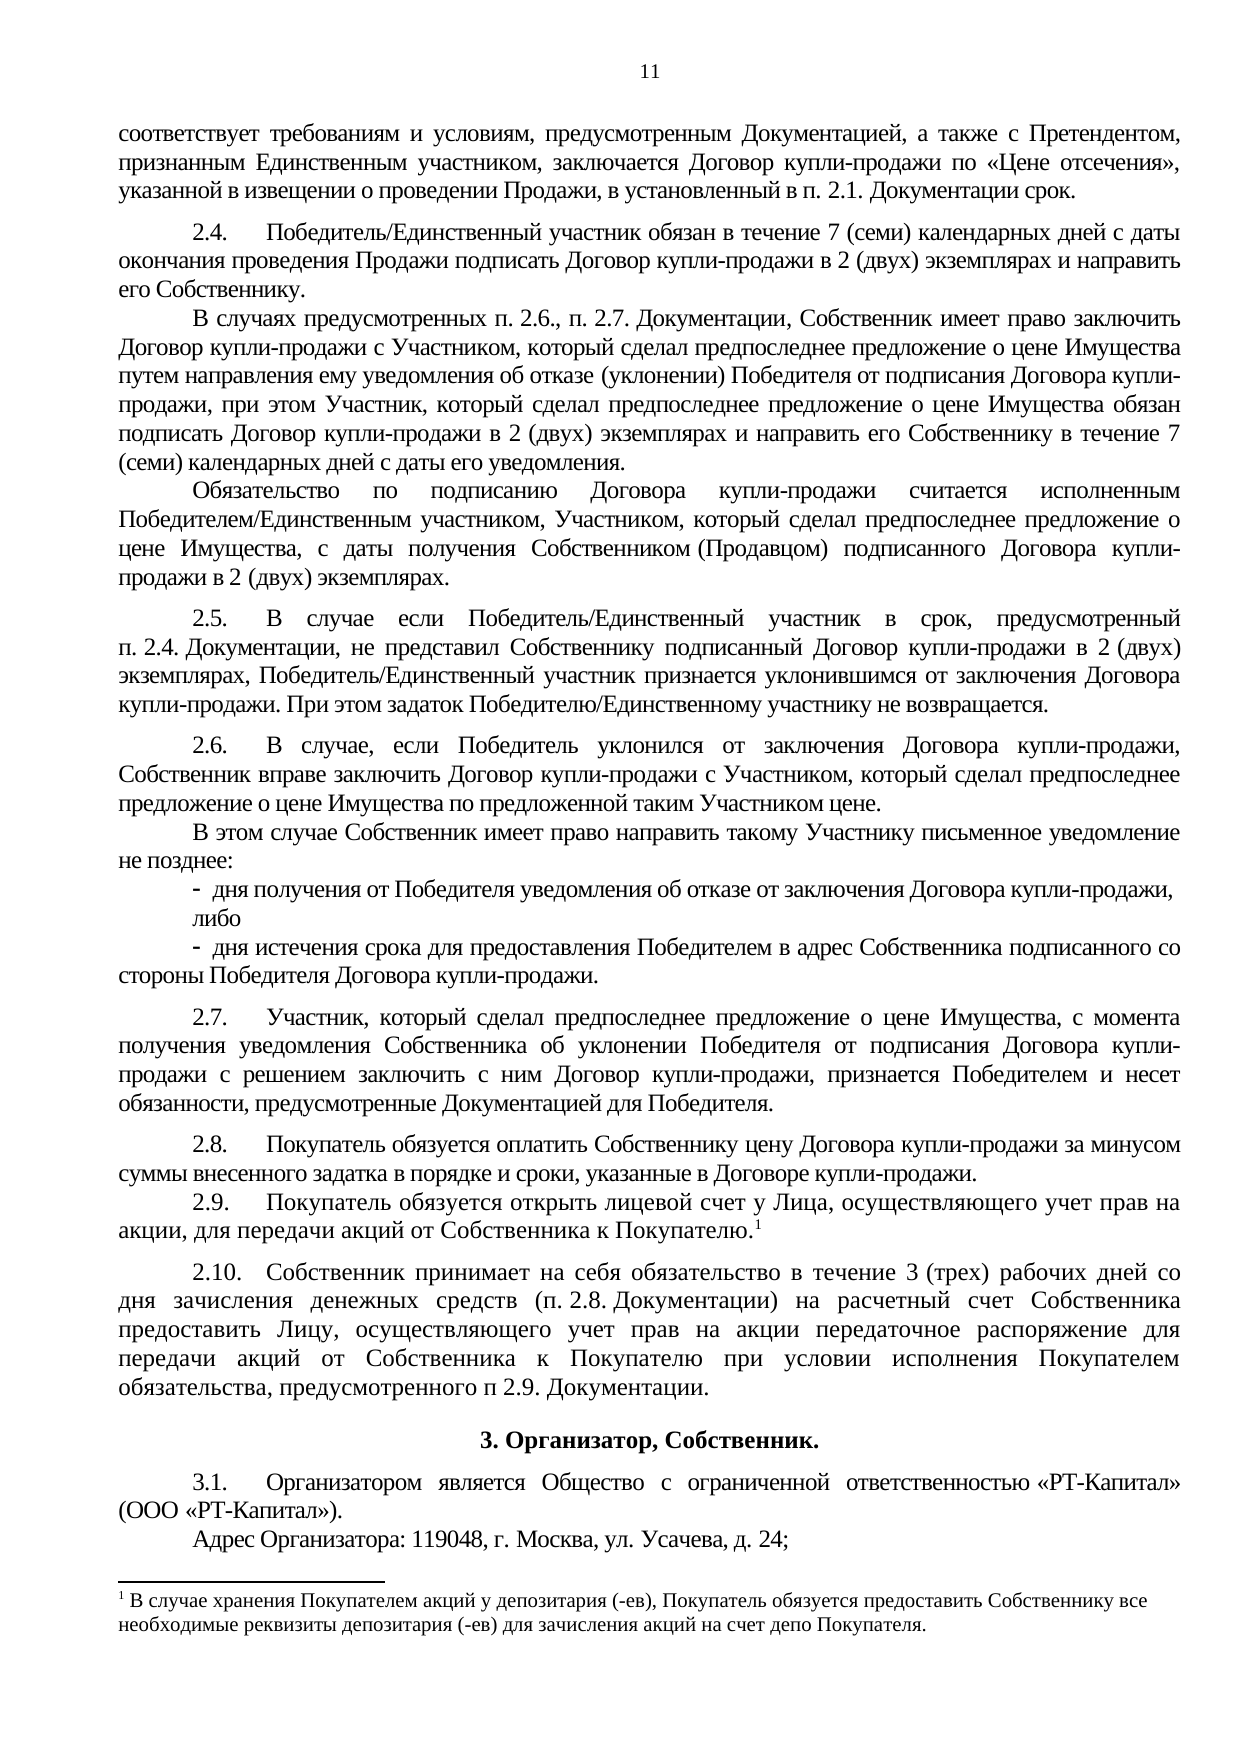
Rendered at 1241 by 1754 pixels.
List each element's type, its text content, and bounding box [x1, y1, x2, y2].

list Покупатель обязуется оплатить Собственнику цену Договора купли-продажи за минусом суммы внесенного задатка в порядке и сроки, указанные в Договоре купли-продажи. [118, 1129, 1181, 1187]
list В случае, если Победитель уклонился от заключения Договора купли-продажи, Собственник вправе заключить Договор купли-продажи с Участником, который сделал предпоследнее предложение о цене Имущества по предложенной таким Участником цене. [118, 731, 1181, 817]
list дня истечения срока для предоставления Победителем в адрес Собственника подписанного со стороны Победителя Договора купли-продажи. [118, 932, 1181, 989]
list Покупатель обязуется открыть лицевой счет у Лица, осуществляющего учет прав на акции, для передачи акций от Собственника к Покупателю. [118, 1187, 1181, 1244]
text Адрес Организатора: 119048, г. Москва, ул. Усачева, д. 24; [118, 1524, 1181, 1553]
list Участник, который сделал предпоследнее предложение о цене Имущества, с момента получения уведомления Собственника об уклонении Победителя от подписания Договора купли-продажи с решением заключить с ним Договор купли-продажи, признается Победителем и несет обязанности, предусмотренные Документацией для Победителя. [118, 1002, 1181, 1117]
list либо [118, 903, 1181, 932]
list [118, 118, 1181, 204]
list Собственник принимает на себя обязательство в течение 3 (трех) рабочих дней со дня зачисления денежных средств (п. 2.8. Документации) на расчетный счет Собственника предоставить Лицу, осуществляющего учет прав на акции передаточное распоряжение для передачи акций от Собственника к Покупателю при условии исполнения Покупателем обязательства, предусмотренного п 2.9. Документации. [118, 1257, 1181, 1401]
list В случаях предусмотренных п. 2.6., п. 2.7. Документации, Собственник имеет право заключить Договор купли-продажи с Участником, который сделал предпоследнее предложение о цене Имущества путем направления ему уведомления об отказе (уклонении) Победителя от подписания Договора купли-продажи, при этом Участник, который сделал предпоследнее предложение о цене Имущества обязан подписать Договор купли-продажи в 2 (двух) экземплярах и направить его Собственнику в течение 7 (семи) календарных дней с даты его уведомления. [118, 303, 1181, 476]
text В этом случае Собственник имеет право направить такому Участнику письменное уведомление не позднее: [118, 817, 1181, 874]
text Обязательство по подписанию Договора купли-продажи считается исполненным Победителем/Единственным участником, Участником, который сделал предпоследнее предложение о цене Имущества, с даты получения Собственником (Продавцом) подписанного Договора купли-продажи в 2 (двух) экземплярах. [118, 476, 1181, 591]
list дня получения от Победителя уведомления об отказе от заключения Договора купли-продажи, [118, 874, 1181, 903]
list Организатором является Общество с ограниченной ответственностью «РТ-Капитал» (ООО «РТ-Капитал»). [118, 1467, 1181, 1524]
list Победитель/Единственный участник обязан в течение 7 (семи) календарных дней с даты окончания проведения Продажи подписать Договор купли-продажи в 2 (двух) экземплярах и направить его Собственнику. [118, 217, 1181, 303]
list В случае если Победитель/Единственный участник в срок, предусмотренный п. 2.4. Документации, не представил Собственнику подписанный Договор купли-продажи в 2 (двух) экземплярах, Победитель/Единственный участник признается уклонившимся от заключения Договора купли-продажи. При этом задаток Победителю/Единственному участнику не возвращается. [118, 603, 1181, 718]
list Организатор, Собственник. [118, 1426, 1181, 1454]
